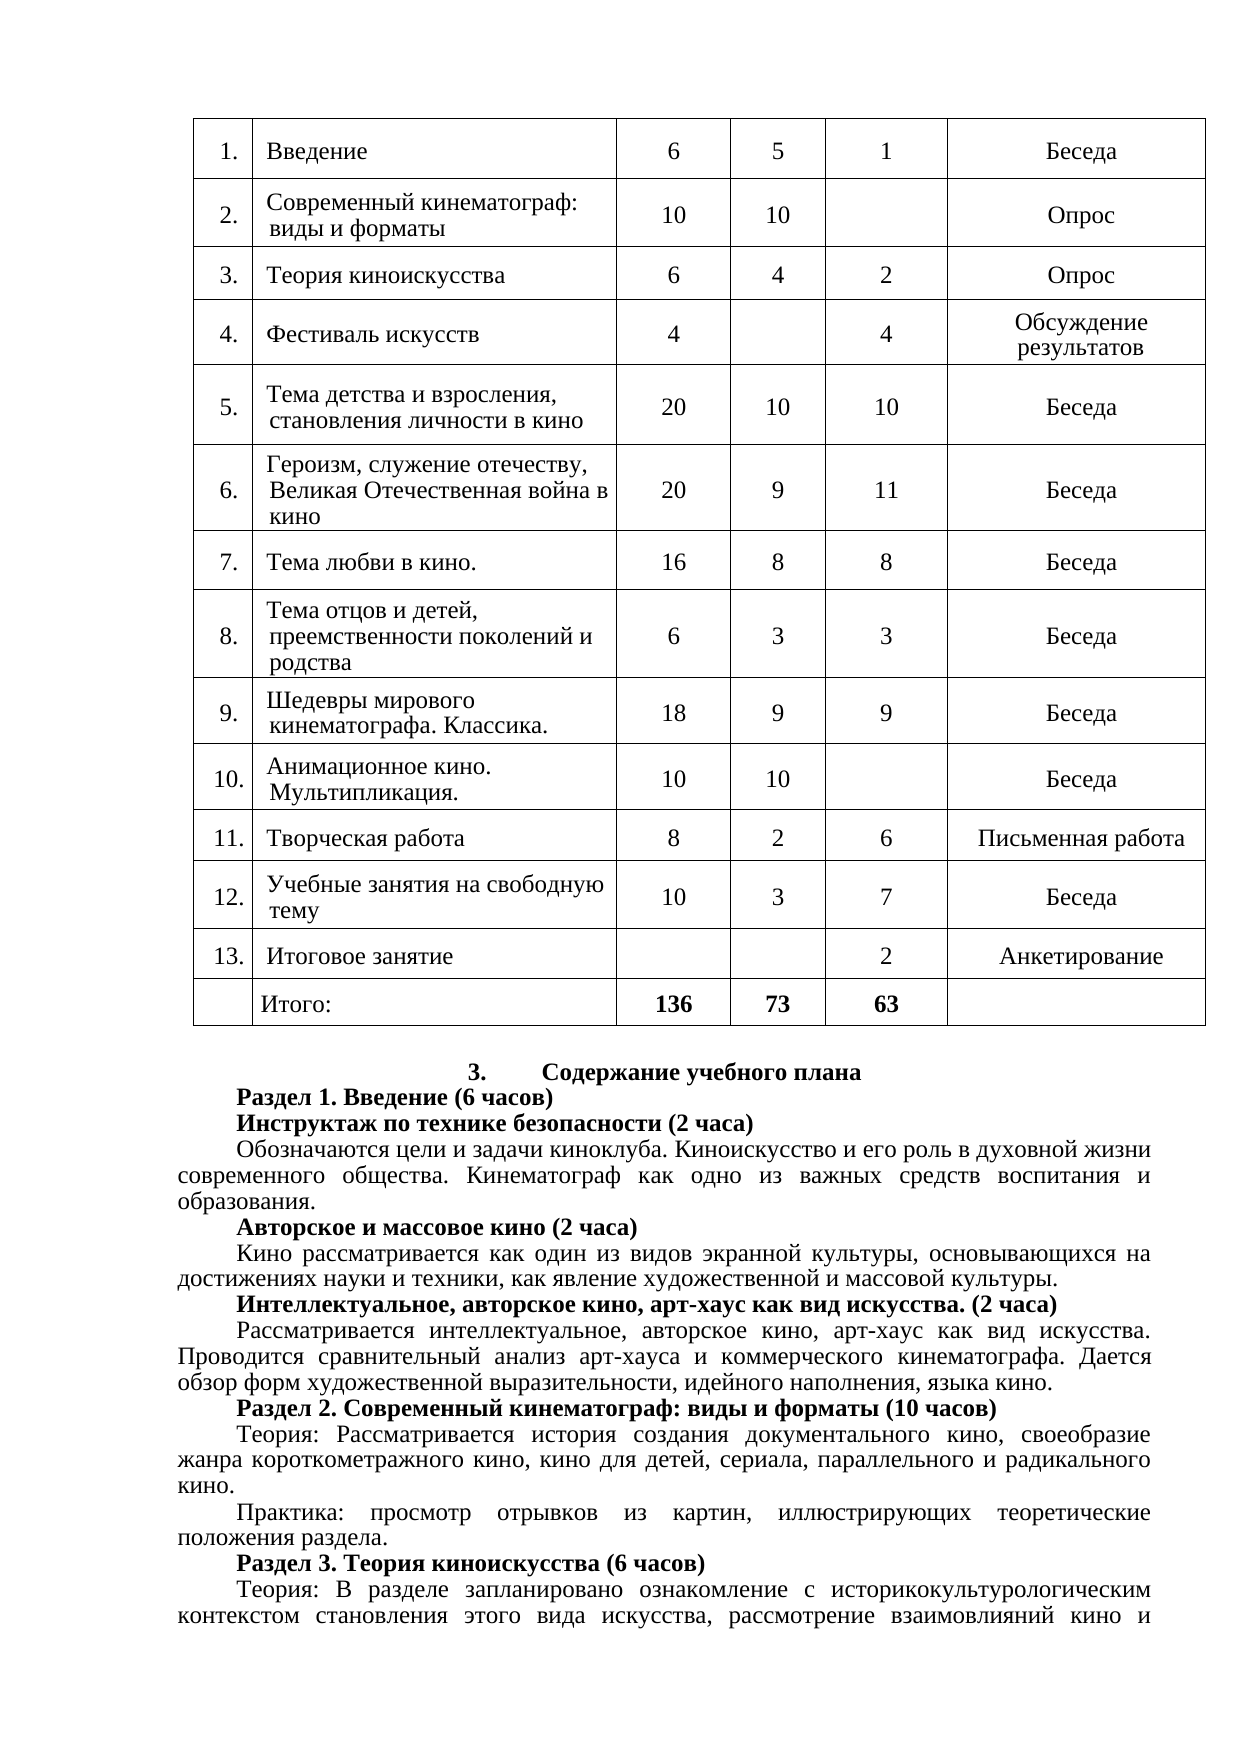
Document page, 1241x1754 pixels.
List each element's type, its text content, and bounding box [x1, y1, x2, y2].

table_cell Беседа [948, 678, 1205, 742]
table_cell 7 [826, 861, 947, 927]
table_cell [731, 300, 825, 364]
table_cell Тема любви в кино. [253, 531, 616, 589]
table_cell Беседа [948, 531, 1205, 589]
table_cell 1 [826, 119, 947, 178]
text Обозначаются цели и задачи киноклуба. Киноискусство и его роль в духовной жизни современного общества. Кинематограф как одно из важных средств воспитания и образования. [177, 1137, 1152, 1214]
table_cell Опрос [948, 247, 1205, 299]
table_cell 20 [617, 445, 730, 529]
table_cell [826, 179, 947, 246]
text Интеллектуальное, авторское кино, арт-хаус как вид искусства. (2 часа) [177, 1292, 1152, 1318]
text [177, 1577, 1152, 1629]
table_cell 8. [194, 590, 252, 677]
table_cell [826, 744, 947, 809]
table_cell [731, 929, 825, 978]
table_cell 4 [617, 300, 730, 364]
table_cell 6 [826, 810, 947, 860]
table_cell 8 [731, 531, 825, 589]
table_cell 4 [826, 300, 947, 364]
table_cell 10 [826, 365, 947, 444]
table_cell 13. [194, 929, 252, 978]
text Практика: просмотр отрывков из картин, иллюстрирующих теоретические положения раздела. [177, 1499, 1152, 1551]
table_cell 10 [731, 744, 825, 809]
text Раздел 1. Введение (6 часов) [177, 1085, 1152, 1111]
table_cell 10 [617, 744, 730, 809]
table_cell 7. [194, 531, 252, 589]
table_cell 3 [826, 590, 947, 677]
table_cell Опрос [948, 179, 1205, 246]
table_cell 16 [617, 531, 730, 589]
table_cell 9. [194, 678, 252, 742]
table_cell Введение [253, 119, 616, 178]
table_cell 6 [617, 119, 730, 178]
table_cell 63 [826, 979, 947, 1025]
table_cell 2. [194, 179, 252, 246]
table_cell 2 [826, 247, 947, 299]
table_cell Беседа [948, 365, 1205, 444]
table_cell Беседа [948, 861, 1205, 927]
table_cell 2 [731, 810, 825, 860]
table_cell 1. [194, 119, 252, 178]
table_cell Беседа [948, 590, 1205, 677]
table_cell 10 [617, 179, 730, 246]
table_cell 10 [617, 861, 730, 927]
text Авторское и массовое кино (2 часа) [177, 1214, 1152, 1240]
table_cell [617, 929, 730, 978]
table_cell 4. [194, 300, 252, 364]
table_cell Творческая работа [253, 810, 616, 860]
table_cell 6 [617, 247, 730, 299]
table_cell Итоговое занятие [253, 929, 616, 978]
table_cell Беседа [948, 119, 1205, 178]
table_cell 136 [617, 979, 730, 1025]
subtitle Содержание учебного плана [177, 1059, 1152, 1085]
table_cell 18 [617, 678, 730, 742]
table_cell Фестиваль искусств [253, 300, 616, 364]
table_cell 4 [731, 247, 825, 299]
text Инструктаж по технике безопасности (2 часа) [177, 1111, 1152, 1137]
table_cell 10 [731, 365, 825, 444]
table_cell 8 [826, 531, 947, 589]
table_cell Обсуждение результатов [948, 300, 1205, 364]
table_cell [194, 979, 252, 1025]
table_cell 5. [194, 365, 252, 444]
table_cell 9 [826, 678, 947, 742]
table_cell Анкетирование [948, 929, 1205, 978]
table_cell Беседа [948, 744, 1205, 809]
table_cell 10. [194, 744, 252, 809]
table_cell Письменная работа [948, 810, 1205, 860]
table_cell [948, 979, 1205, 1025]
table_cell Анимационное кино. Мультипликация. [253, 744, 616, 809]
table_cell Тема отцов и детей, преемственности поколений и родства [253, 590, 616, 677]
table_cell Тема детства и взросления, становления личности в кино [253, 365, 616, 444]
text Рассматривается интеллектуальное, авторское кино, арт-хаус как вид искусства. Проводится сравнительный анализ арт-хауса и коммерческого кинематографа. Дается обзор форм художественной выразительности, идейного наполнения, языка кино. [177, 1318, 1152, 1396]
table_cell 3. [194, 247, 252, 299]
table_cell 9 [731, 678, 825, 742]
table_cell 9 [731, 445, 825, 529]
table_cell 20 [617, 365, 730, 444]
table_cell 8 [617, 810, 730, 860]
table_cell Современный кинематограф: виды и форматы [253, 179, 616, 246]
table_cell Героизм, служение отечеству, Великая Отечественная война в кино [253, 445, 616, 529]
table_cell Итого: [253, 979, 616, 1025]
table_cell 11. [194, 810, 252, 860]
text Теория: Рассматривается история создания документального кино, своеобразие жанра короткометражного кино, кино для детей, сериала, параллельного и радикального кино. [177, 1422, 1152, 1499]
table_cell 5 [731, 119, 825, 178]
table_cell 73 [731, 979, 825, 1025]
table_cell 6 [617, 590, 730, 677]
table_cell 6. [194, 445, 252, 529]
table_cell Шедевры мирового кинематографа. Классика. [253, 678, 616, 742]
table_cell 10 [731, 179, 825, 246]
text Раздел 3. Теория киноискусства (6 часов) [177, 1551, 1152, 1577]
text Раздел 2. Современный кинематограф: виды и форматы (10 часов) [177, 1396, 1152, 1422]
table_cell 2 [826, 929, 947, 978]
table_cell 11 [826, 445, 947, 529]
table_cell 3 [731, 590, 825, 677]
text Кино рассматривается как один из видов экранной культуры, основывающихся на достижениях науки и техники, как явление художественной и массовой культуры. [177, 1240, 1152, 1292]
table_cell Учебные занятия на свободную тему [253, 861, 616, 927]
table_cell Беседа [948, 445, 1205, 529]
table_cell 12. [194, 861, 252, 927]
table_cell Теория киноискусства [253, 247, 616, 299]
table_cell 3 [731, 861, 825, 927]
